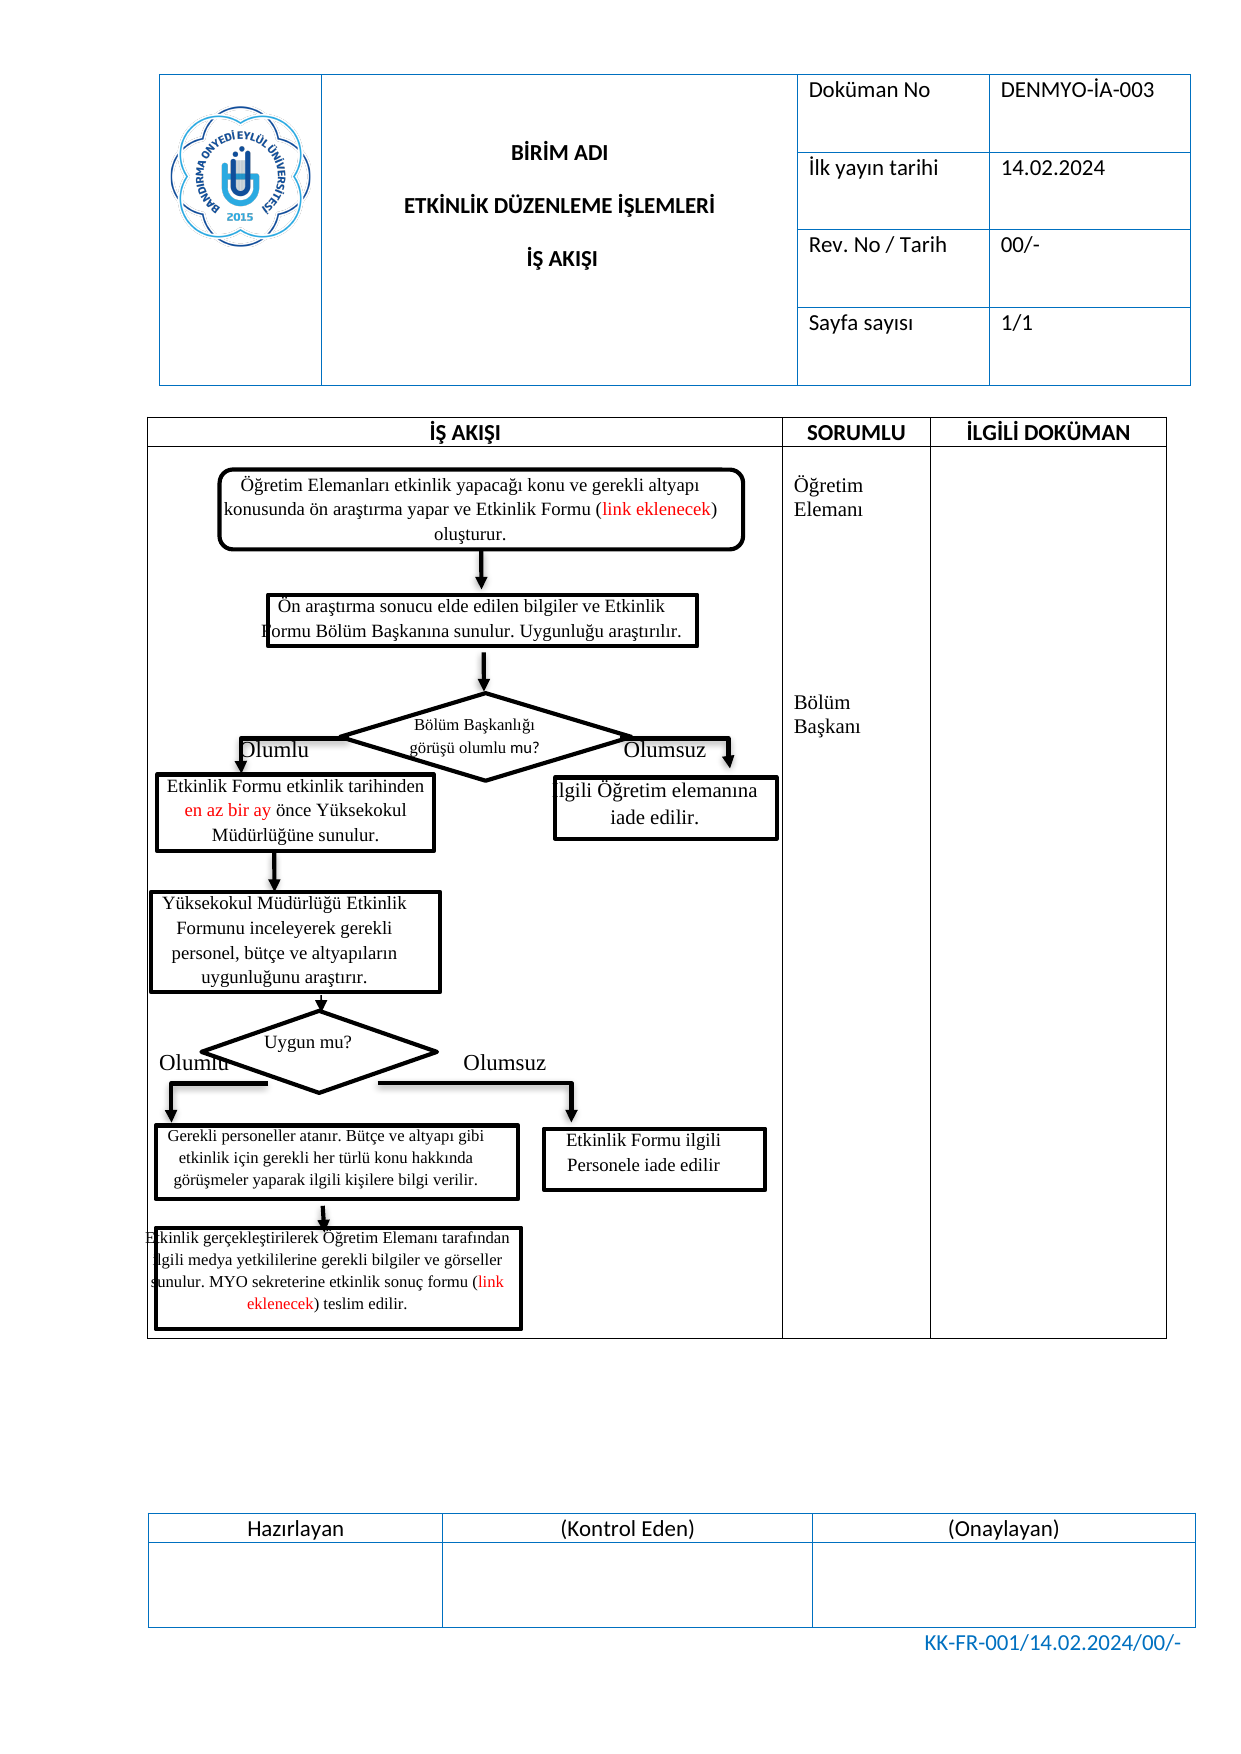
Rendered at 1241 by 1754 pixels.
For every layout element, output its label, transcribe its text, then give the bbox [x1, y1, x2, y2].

picture [170, 106, 311, 247]
table_cell [931, 447, 1166, 1338]
table_cell Öğretim Elemanı Bölüm Başkanı [783, 447, 930, 1338]
table_header İLGİLİ DOKÜMAN [931, 418, 1166, 446]
table_header SORUMLU [783, 418, 930, 446]
table_header İŞ AKIŞI [148, 418, 782, 446]
table_cell Olumlu Olumsuz Olumlu Olumsuz [148, 447, 782, 1338]
